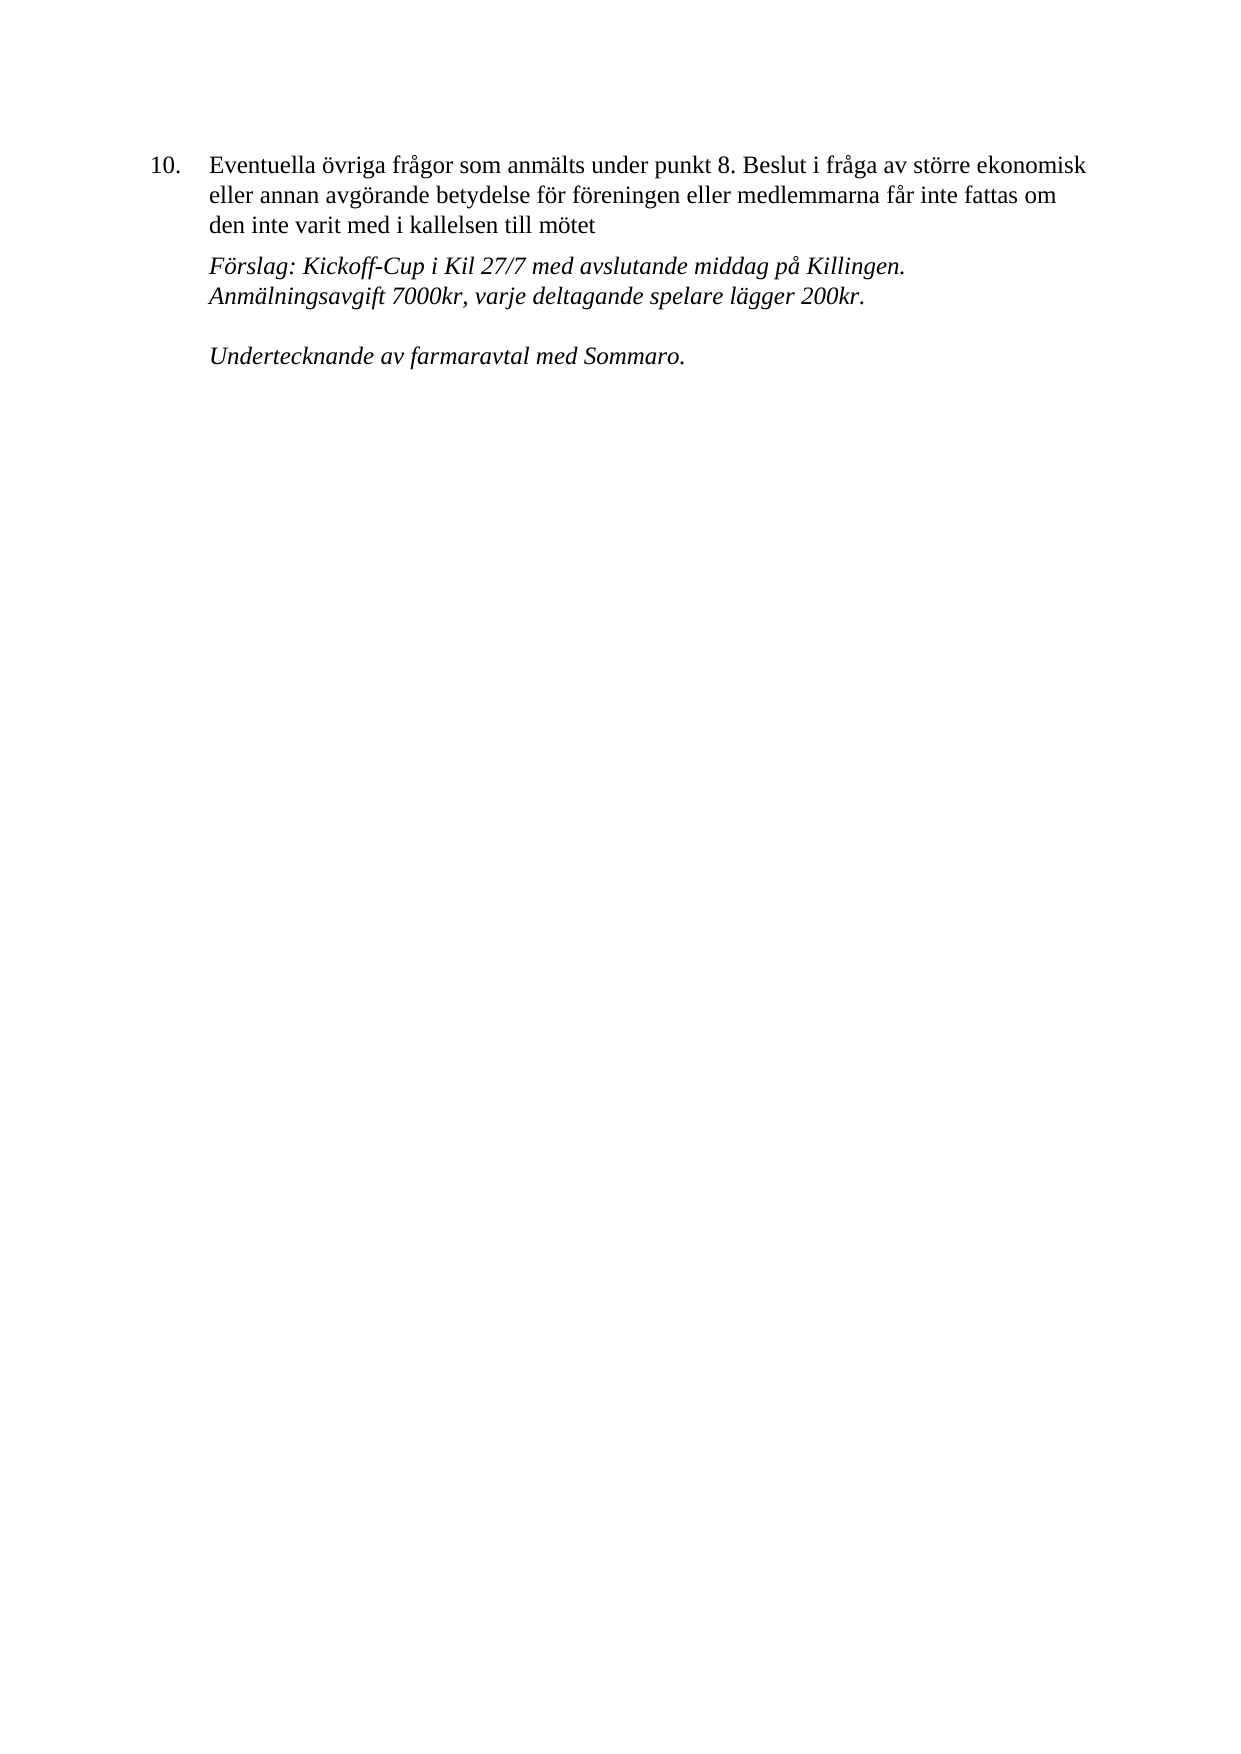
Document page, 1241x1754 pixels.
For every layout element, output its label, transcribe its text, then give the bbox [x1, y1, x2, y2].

list Förslag: Kickoff-Cup i Kil 27/7 med avslutande middag på Killingen. Anmälningsavgift 7000kr, varje deltagande spelare lägger 200kr. Undertecknande av farmaravtal med Sommaro. [209, 251, 1090, 370]
list Eventuella övriga frågor som anmälts under punkt 8. Beslut i fråga av större ekonomisk eller annan avgörande betydelse för föreningen eller medlemmarna får inte fattas om den inte varit med i kallelsen till mötet [150, 150, 1090, 239]
